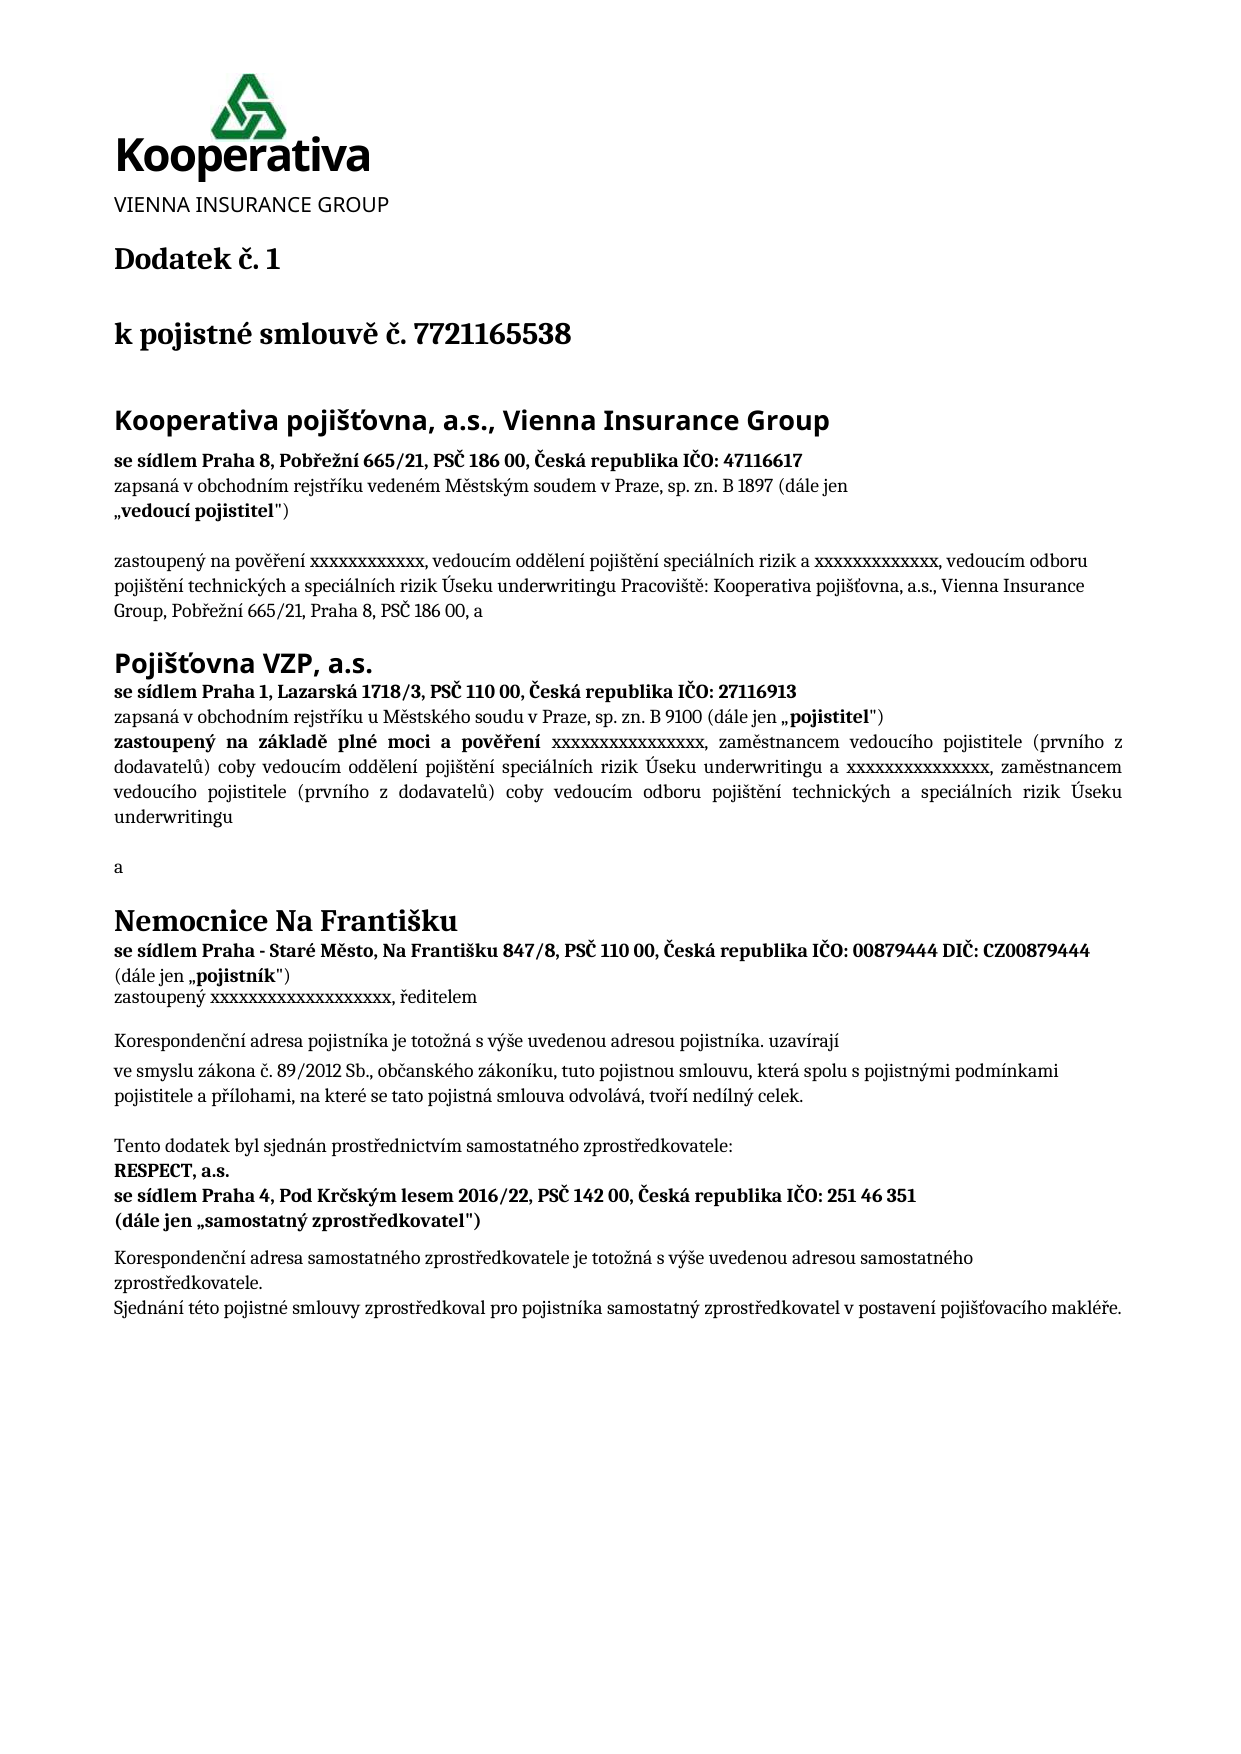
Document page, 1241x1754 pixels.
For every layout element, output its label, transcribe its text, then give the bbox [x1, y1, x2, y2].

text zapsaná v obchodním rejstříku u Městského soudu v Praze, sp. zn. B 9100 (dále jen „pojistitel") [114, 704, 1124, 729]
text Kooperativa pojišťovna, a.s., Vienna Insurance Group [114, 361, 1124, 447]
text ve smyslu zákona č. 89/2012 Sb., občanského zákoníku, tuto pojistnou smlouvu, která spolu s pojistnými podmínkami pojistitele a přílohami, na které se tato pojistná smlouva odvolává, tvoří nedílný celek. [114, 1057, 1124, 1107]
text se sídlem Praha 8, Pobřežní 665/21, PSČ 186 00, Česká republika IČO: 47116617 [114, 447, 805, 472]
text Korespondenční adresa pojistníka je totožná s výše uvedenou adresou pojistníka. uzavírají [114, 1007, 1124, 1057]
text Tento dodatek byl sjednán prostřednictvím samostatného zprostředkovatele: [114, 1132, 1124, 1157]
text VIENNA INSURANCE GROUP [114, 196, 1124, 216]
text RESPECT, a.s. [114, 1157, 1124, 1182]
text zastoupený na základě plné moci a pověření xxxxxxxxxxxxxxxx, zaměstnancem vedoucího pojistitele (prvního z dodavatelů) coby vedoucím oddělení pojištění speciálních rizik Úseku underwritingu a xxxxxxxxxxxxxxx, zaměstnancem vedoucího pojistitele (prvního z dodavatelů) coby vedoucím odboru pojištění technických a speciálních rizik Úseku underwritingu [114, 729, 1124, 829]
text (dále jen „samostatný zprostředkovatel") [114, 1207, 1124, 1232]
text zastoupený xxxxxxxxxxxxxxxxxxx, ředitelem [114, 987, 1124, 1007]
text k pojistné smlouvě č. 7721165538 [114, 275, 1124, 361]
text (dále jen „pojistník") [114, 962, 1124, 987]
text Dodatek č. 1 [114, 244, 1124, 275]
text Pojišťovna VZP, a.s. [114, 654, 1124, 679]
text se sídlem Praha 1, Lazarská 1718/3, PSČ 110 00, Česká republika IČO: 27116913 [114, 679, 1124, 704]
text Kooperativa [114, 135, 1124, 181]
picture [210, 73, 287, 135]
text Sjednání této pojistné smlouvy zprostředkoval pro pojistníka samostatný zprostředkovatel v postavení pojišťovacího makléře. [114, 1294, 1124, 1319]
text zapsaná v obchodním rejstříku vedeném Městským soudem v Praze, sp. zn. B 1897 (dále jen „vedoucí pojistitel") [114, 472, 853, 522]
text se sídlem Praha - Staré Město, Na Františku 847/8, PSČ 110 00, Česká republika IČO: 00879444 DIČ: CZ00879444 [114, 937, 1124, 962]
text a [114, 858, 1124, 878]
text se sídlem Praha 4, Pod Krčským lesem 2016/22, PSČ 142 00, Česká republika IČO: 251 46 351 [114, 1182, 1124, 1207]
text zastoupený na pověření xxxxxxxxxxxx, vedoucím oddělení pojištění speciálních rizik a xxxxxxxxxxxxx, vedoucím odboru pojištění technických a speciálních rizik Úseku underwritingu Pracoviště: Kooperativa pojišťovna, a.s., Vienna Insurance Group, Pobřežní 665/21, Praha 8, PSČ 186 00, a [114, 547, 1124, 622]
text Korespondenční adresa samostatného zprostředkovatele je totožná s výše uvedenou adresou samostatného zprostředkovatele. [114, 1244, 1124, 1294]
text Nemocnice Na Františku [114, 906, 1124, 937]
